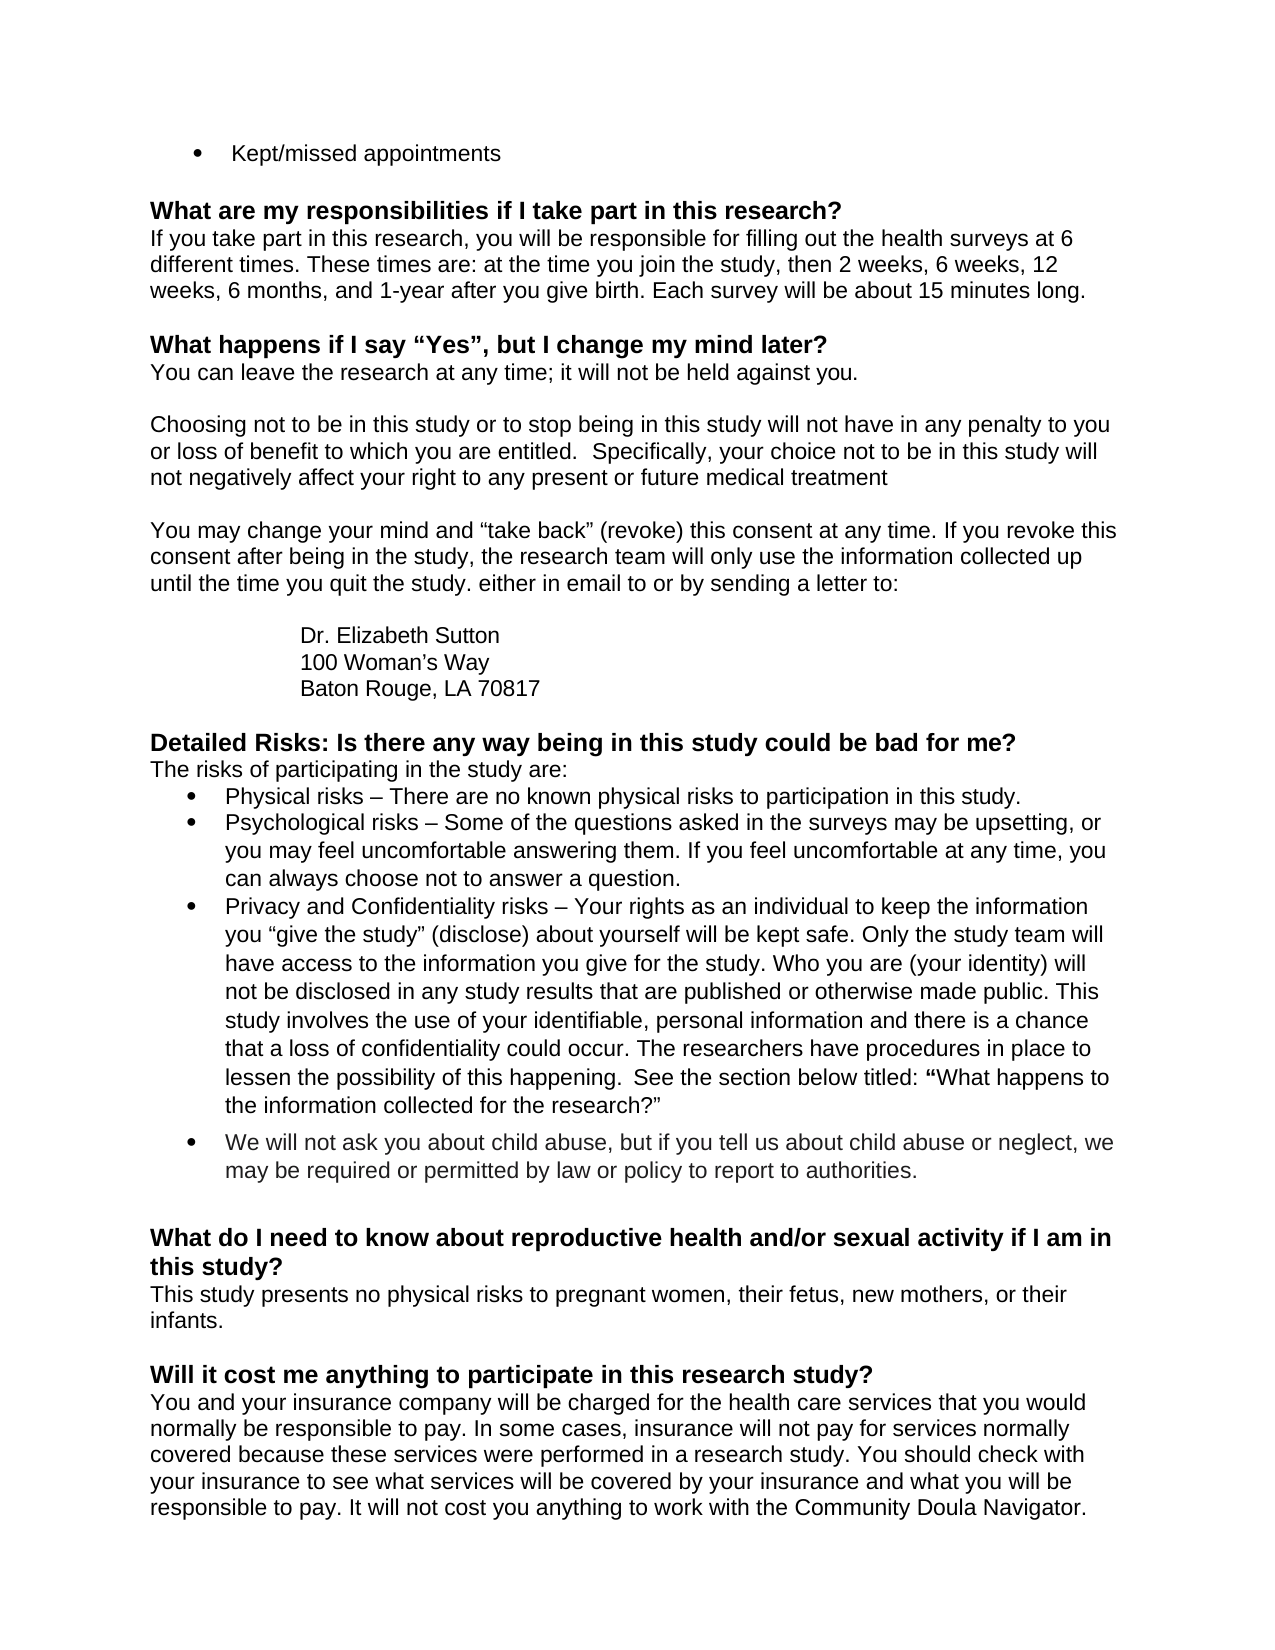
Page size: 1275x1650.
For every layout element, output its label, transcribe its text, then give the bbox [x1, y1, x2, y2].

subtitle Detailed Risks: Is there any way being in this study could be bad for me? [150, 728, 1135, 756]
text The risks of participating in the study are: [150, 756, 1135, 783]
text You may change your mind and “take back” (revoke) this consent at any time. If you revoke this consent after being in the study, the research team will only use the information collected up until the time you quit the study. either in email to or by sending a letter to: [150, 517, 1117, 596]
text This study presents no physical risks to pregnant women, their fetus, new mothers, or their infants. [150, 1281, 1117, 1333]
text You can leave the research at any time; it will not be held against you. [150, 359, 1135, 385]
text 100 Woman’s Way [300, 648, 1135, 675]
subtitle What do I need to know about reproductive health and/or sexual activity if I am in this study? [150, 1223, 1135, 1281]
text Dr. Elizabeth Sutton [300, 622, 713, 648]
list Privacy and Confidentiality risks – Your rights as an individual to keep the information you “give the study” (disclose) about yourself will be kept safe. Only the study team will have access to the information you give for the study. Who you are (your identity) will not be disclosed in any study results that are published or otherwise made public. This study involves the use of your identifiable, personal information and there is a chance that a loss of confidentiality could occur. The researchers have procedures in place to lessen the possibility of this happening. See the section below titled: “What happens to the information collected for the research?” [187, 893, 1117, 1118]
list We will not ask you about child abuse, but if you tell us about child abuse or neglect, we may be required or permitted by law or policy to report to authorities. [187, 1129, 1117, 1184]
subtitle What are my responsibilities if I take part in this research? [150, 196, 1135, 224]
list Kept/missed appointments [194, 139, 1135, 167]
text Baton Rouge, LA 70817 [300, 675, 1135, 701]
list Psychological risks – Some of the questions asked in the surveys may be upsetting, or you may feel uncomfortable answering them. If you feel uncomfortable at any time, you can always choose not to answer a question. [187, 809, 1119, 891]
list Physical risks – There are no known physical risks to participation in this study. [187, 783, 1135, 809]
text Choosing not to be in this study or to stop being in this study will not have in any penalty to you or loss of benefit to which you are entitled. Specifically, your choice not to be in this study will not negatively affect your right to any present or future medical treatment [150, 411, 1127, 490]
text You and your insurance company will be charged for the health care services that you would normally be responsible to pay. In some cases, insurance will not pay for services normally covered because these services were performed in a research study. You should check with your insurance to see what services will be covered by your insurance and what you will be responsible to pay. It will not cost you anything to work with the Community Doula Navigator. [150, 1388, 1122, 1520]
text If you take part in this research, you will be responsible for filling out the health surveys at 6 different times. These times are: at the time you join the study, then 2 weeks, 6 weeks, 12 weeks, 6 months, and 1-year after you give birth. Each survey will be about 15 minutes long. [150, 224, 1114, 303]
subtitle What happens if I say “Yes”, but I change my mind later? [150, 330, 1135, 359]
subtitle Will it cost me anything to participate in this research study? [150, 1360, 1135, 1388]
